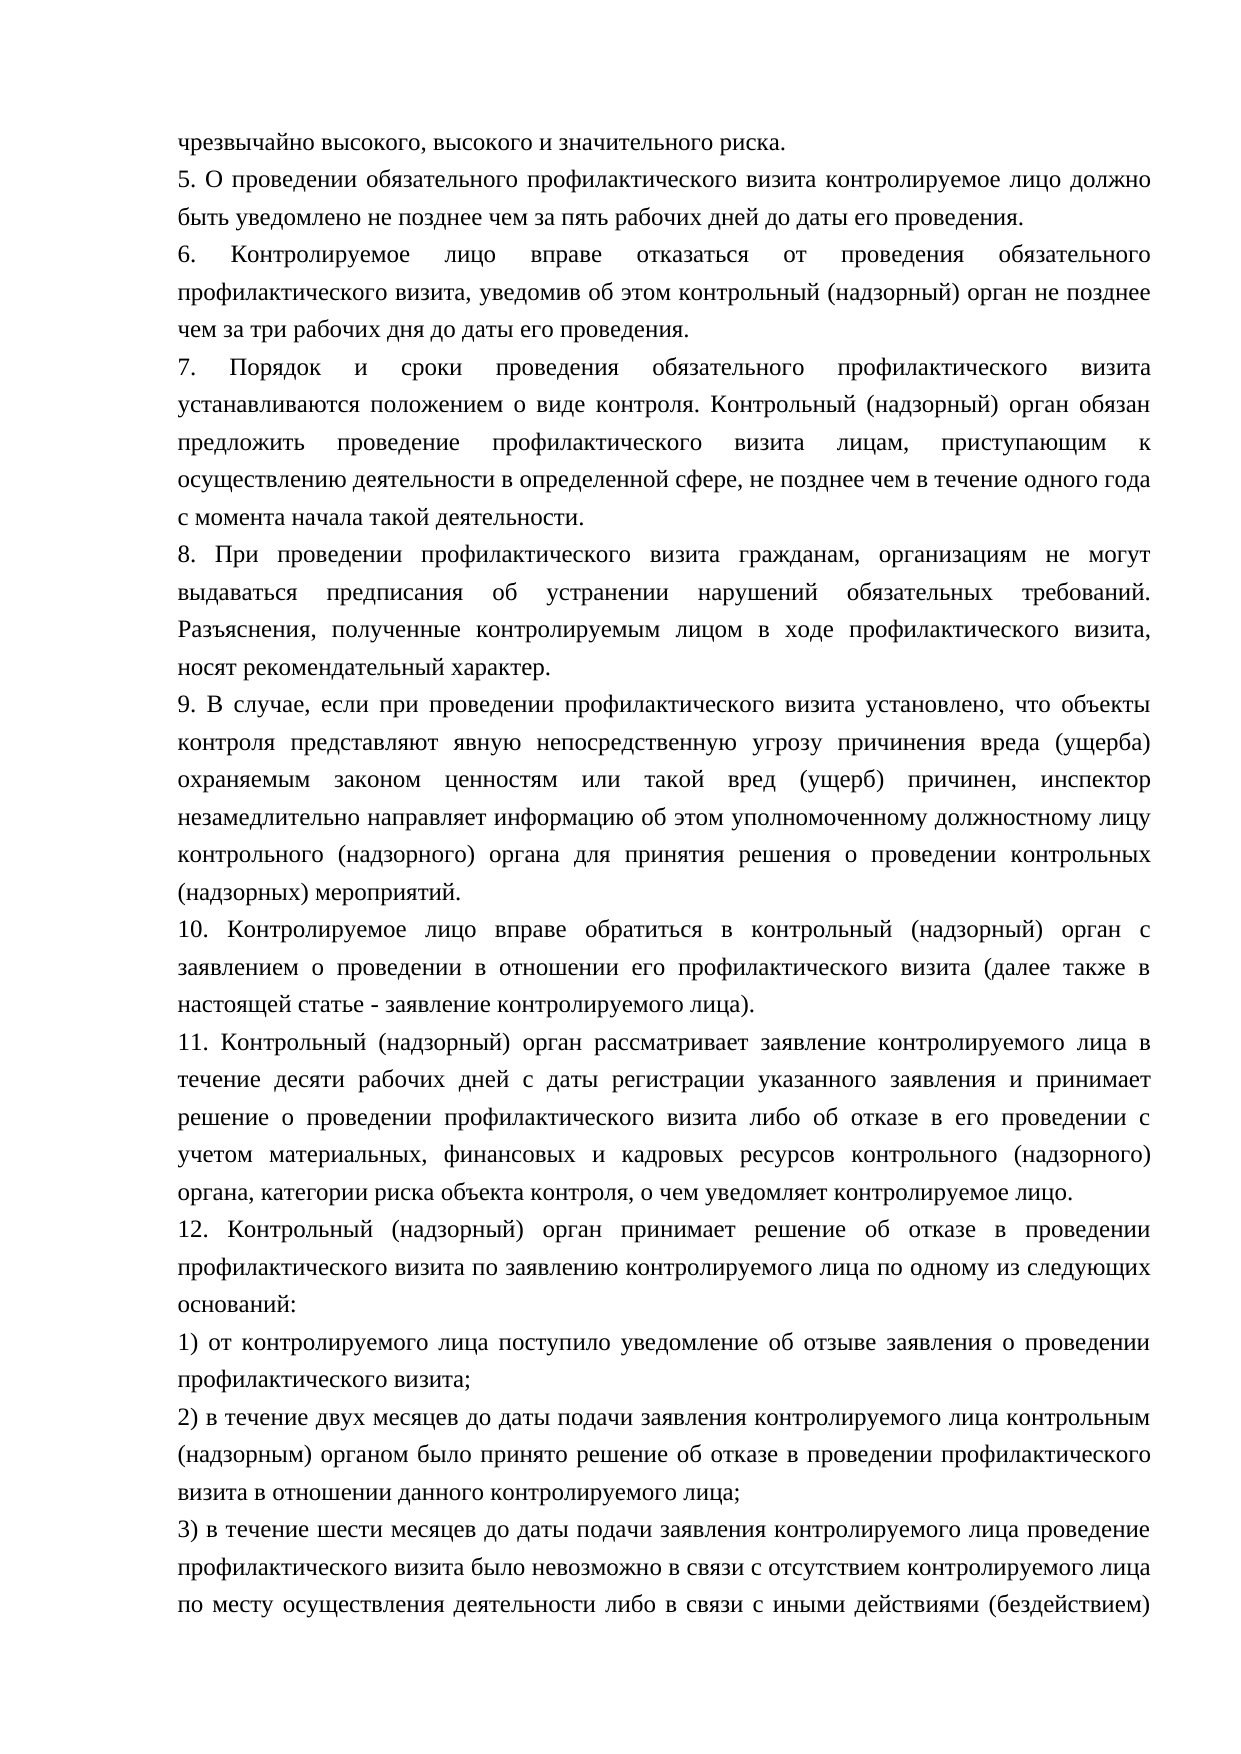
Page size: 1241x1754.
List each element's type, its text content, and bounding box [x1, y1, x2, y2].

text 11. Контрольный (надзорный) орган рассматривает заявление контролируемого лица в течение десяти рабочих дней с даты регистрации указанного заявления и принимает решение о проведении профилактического визита либо об отказе в его проведении с учетом материальных, финансовых и кадровых ресурсов контрольного (надзорного) органа, категории риска объекта контроля, о чем уведомляет контролируемое лицо. [177, 1018, 1152, 1206]
text 2) в течение двух месяцев до даты подачи заявления контролируемого лица контрольным (надзорным) органом было принято решение об отказе в проведении профилактического визита в отношении данного контролируемого лица; [177, 1393, 1152, 1506]
text 8. При проведении профилактического визита гражданам, организациям не могут выдаваться предписания об устранении нарушений обязательных требований. Разъяснения, полученные контролируемым лицом в ходе профилактического визита, носят рекомендательный характер. [177, 531, 1152, 681]
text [177, 1506, 1152, 1618]
text 5. О проведении обязательного профилактического визита контролируемое лицо должно быть уведомлено не позднее чем за пять рабочих дней до даты его проведения. [177, 156, 1152, 231]
text 10. Контролируемое лицо вправе обратиться в контрольный (надзорный) орган с заявлением о проведении в отношении его профилактического визита (далее также в настоящей статье - заявление контролируемого лица). [177, 906, 1152, 1018]
text 9. В случае, если при проведении профилактического визита установлено, что объекты контроля представляют явную непосредственную угрозу причинения вреда (ущерба) охраняемым законом ценностям или такой вред (ущерб) причинен, инспектор незамедлительно направляет информацию об этом уполномоченному должностному лицу контрольного (надзорного) органа для принятия решения о проведении контрольных (надзорных) мероприятий. [177, 681, 1152, 906]
text 12. Контрольный (надзорный) орган принимает решение об отказе в проведении профилактического визита по заявлению контролируемого лица по одному из следующих оснований: [177, 1206, 1152, 1318]
text 7. Порядок и сроки проведения обязательного профилактического визита устанавливаются положением о виде контроля. Контрольный (надзорный) орган обязан предложить проведение профилактического визита лицам, приступающим к осуществлению деятельности в определенной сфере, не позднее чем в течение одного года с момента начала такой деятельности. [177, 343, 1152, 531]
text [177, 118, 1152, 156]
text 1) от контролируемого лица поступило уведомление об отзыве заявления о проведении профилактического визита; [177, 1318, 1152, 1393]
text 6. Контролируемое лицо вправе отказаться от проведения обязательного профилактического визита, уведомив об этом контрольный (надзорный) орган не позднее чем за три рабочих дня до даты его проведения. [177, 231, 1152, 343]
